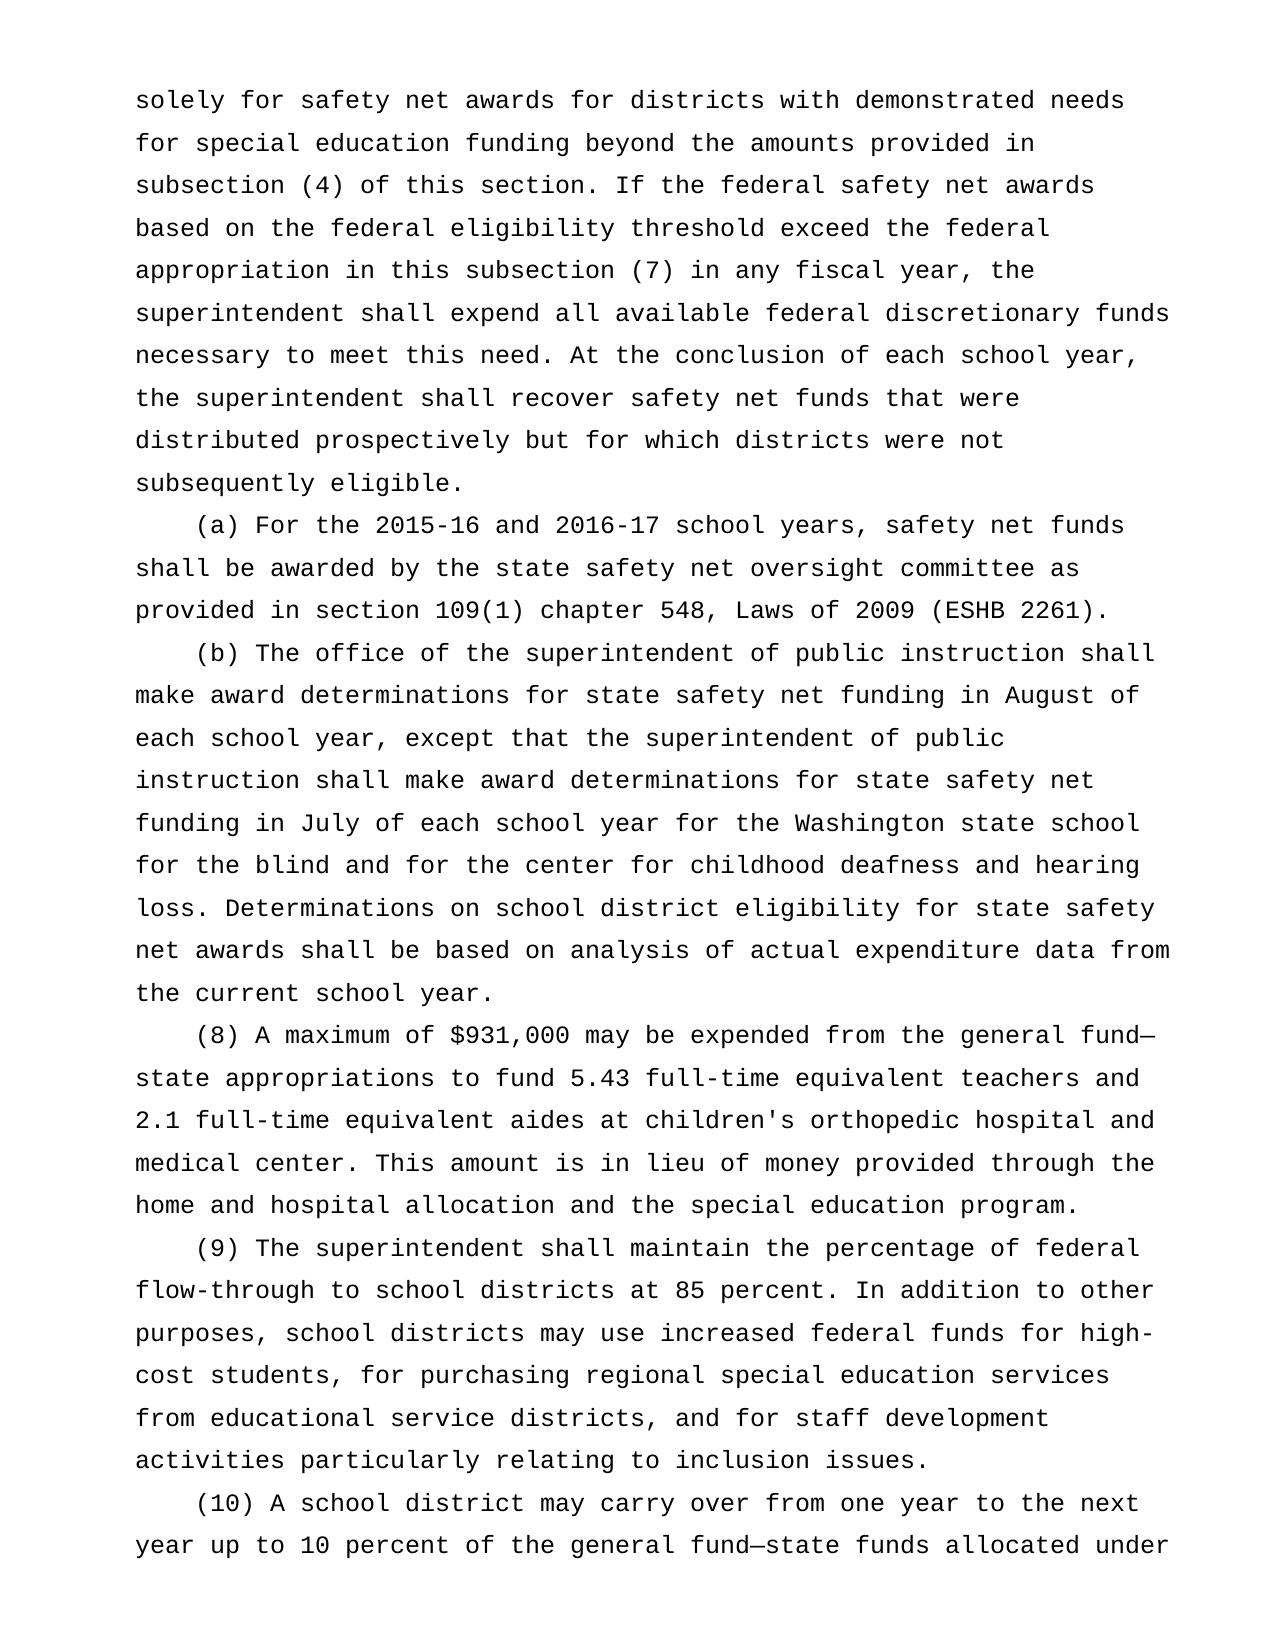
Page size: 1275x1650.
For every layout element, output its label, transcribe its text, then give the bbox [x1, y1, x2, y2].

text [135, 75, 1170, 500]
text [135, 1477, 1170, 1562]
text (9) The superintendent shall maintain the percentage of federal flow-through to school districts at 85 percent. In addition to other purposes, school districts may use increased federal funds for high-cost students, for purchasing regional special education services from educational service districts, and for staff development activities particularly relating to inclusion issues. [135, 1222, 1170, 1477]
text (b) The office of the superintendent of public instruction shall make award determinations for state safety net funding in August of each school year, except that the superintendent of public instruction shall make award determinations for state safety net funding in July of each school year for the Washington state school for the blind and for the center for childhood deafness and hearing loss. Determinations on school district eligibility for state safety net awards shall be based on analysis of actual expenditure data from the current school year. [135, 627, 1170, 1010]
text (8) A maximum of $931,000 may be expended from the general fund—state appropriations to fund 5.43 full-time equivalent teachers and 2.1 full-time equivalent aides at children's orthopedic hospital and medical center. This amount is in lieu of money provided through the home and hospital allocation and the special education program. [135, 1010, 1170, 1222]
text (a) For the 2015-16 and 2016-17 school years, safety net funds shall be awarded by the state safety net oversight committee as provided in section 109(1) chapter 548, Laws of 2009 (ESHB 2261). [135, 500, 1170, 627]
